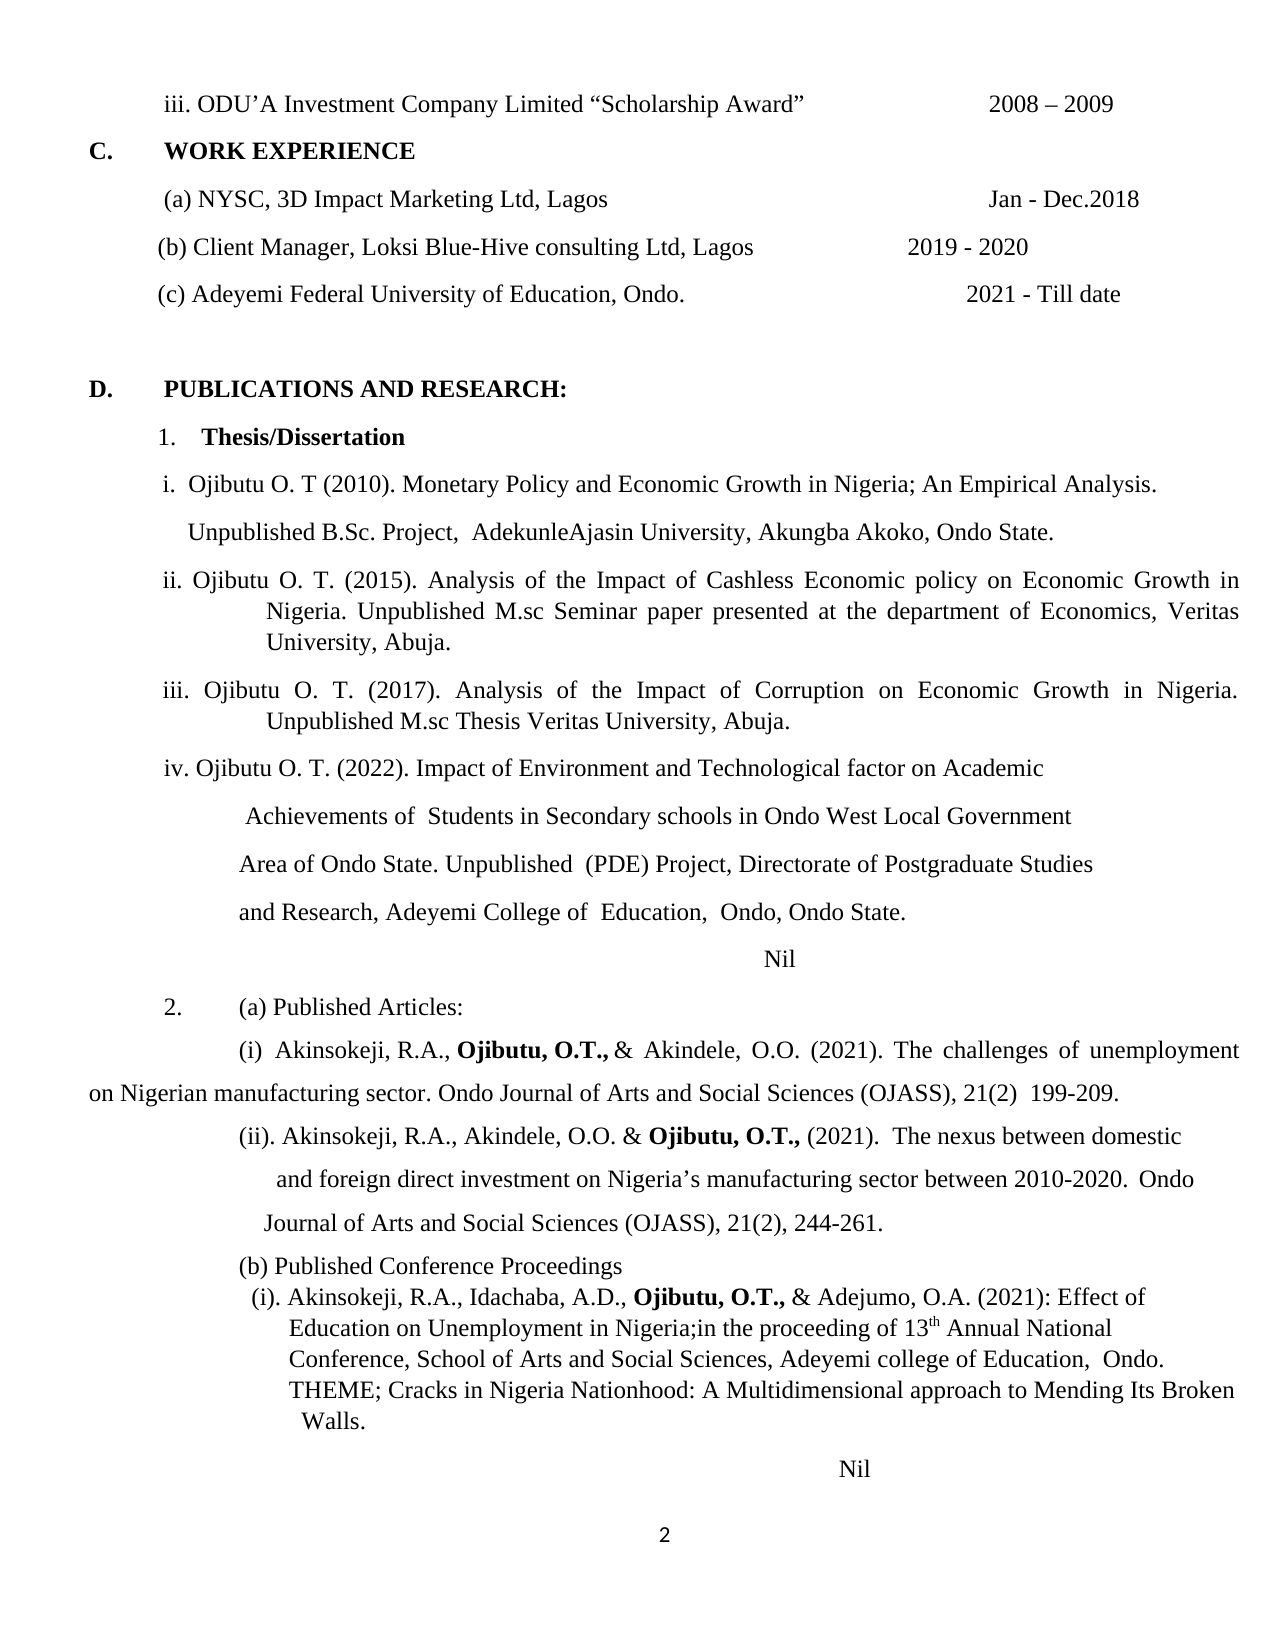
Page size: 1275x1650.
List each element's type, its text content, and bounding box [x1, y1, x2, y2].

list 2. (a) Published Articles: [89, 992, 1240, 1021]
text iv. Ojibutu O. T. (2022). Impact of Environment and Technological factor on Academic [89, 753, 1240, 782]
list THEME; Cracks in Nigeria Nationhood: A Multidimensional approach to Mending Its Broken [201, 1375, 1240, 1404]
text Nil [89, 1454, 1240, 1482]
text Nil [89, 944, 1240, 973]
text 1. Thesis/Dissertation [89, 422, 1240, 451]
text iii. Ojibutu O. T. (2017). Analysis of the Impact of Corruption on Economic Growth in Nigeria. Unpublished M.sc Thesis Veritas University, Abuja. [162, 675, 1240, 734]
list (i) Akinsokeji, R.A., Ojibutu, O.T., & Akindele, O.O. (2021). The challenges of unemployment on Nigerian manufacturing sector. Ondo Journal of Arts and Social Sciences (OJASS), 21(2) 199-209. [89, 1035, 1240, 1107]
text C. WORK EXPERIENCE [89, 136, 1240, 165]
text (a) NYSC, 3D Impact Marketing Ltd, Lagos Jan - Dec.2018 [164, 184, 1240, 213]
list (i). Akinsokeji, R.A., Idachaba, A.D., Ojibutu, O.T., & Adejumo, O.A. (2021): Effect of [201, 1282, 1240, 1311]
list Education on Unemployment in Nigeria;in the proceeding of 13th Annual National [201, 1313, 1240, 1342]
text Unpublished B.Sc. Project, AdekunleAjasin University, Akungba Akoko, Ondo State. [162, 517, 1240, 546]
text Area of Ondo State. Unpublished (PDE) Project, Directorate of Postgraduate Studies [89, 849, 1240, 878]
list Journal of Arts and Social Sciences (OJASS), 21(2), 244-261. [89, 1208, 1240, 1236]
text (c) Adeyemi Federal University of Education, Ondo. 2021 - Till date [89, 279, 1240, 308]
text and Research, Adeyemi College of Education, Ondo, Ondo State. [89, 897, 1240, 925]
text (b) Client Manager, Loksi Blue-Hive consulting Ltd, Lagos 2019 - 2020 [89, 232, 1240, 261]
list (ii). Akinsokeji, R.A., Akindele, O.O. & Ojibutu, O.T., (2021). The nexus between domestic [89, 1121, 1240, 1150]
text iii. ODU’A Investment Company Limited “Scholarship Award” 2008 – 2009 [89, 89, 1240, 117]
list and foreign direct investment on Nigeria’s manufacturing sector between 2010-2020. Ondo [89, 1164, 1240, 1193]
text i. Ojibutu O. T (2010). Monetary Policy and Economic Growth in Nigeria; An Empirical Analysis. [162, 469, 1240, 498]
list Conference, School of Arts and Social Sciences, Adeyemi college of Education, Ondo. [201, 1344, 1240, 1373]
list Walls. [201, 1406, 1240, 1435]
text ii. Ojibutu O. T. (2015). Analysis of the Impact of Cashless Economic policy on Economic Growth in Nigeria. Unpublished M.sc Seminar paper presented at the department of Economics, Veritas University, Abuja. [162, 565, 1240, 656]
list (b) Published Conference Proceedings [201, 1251, 1240, 1279]
text D. PUBLICATIONS AND RESEARCH: [89, 374, 1240, 403]
text Achievements of Students in Secondary schools in Ondo West Local Government [89, 801, 1240, 830]
